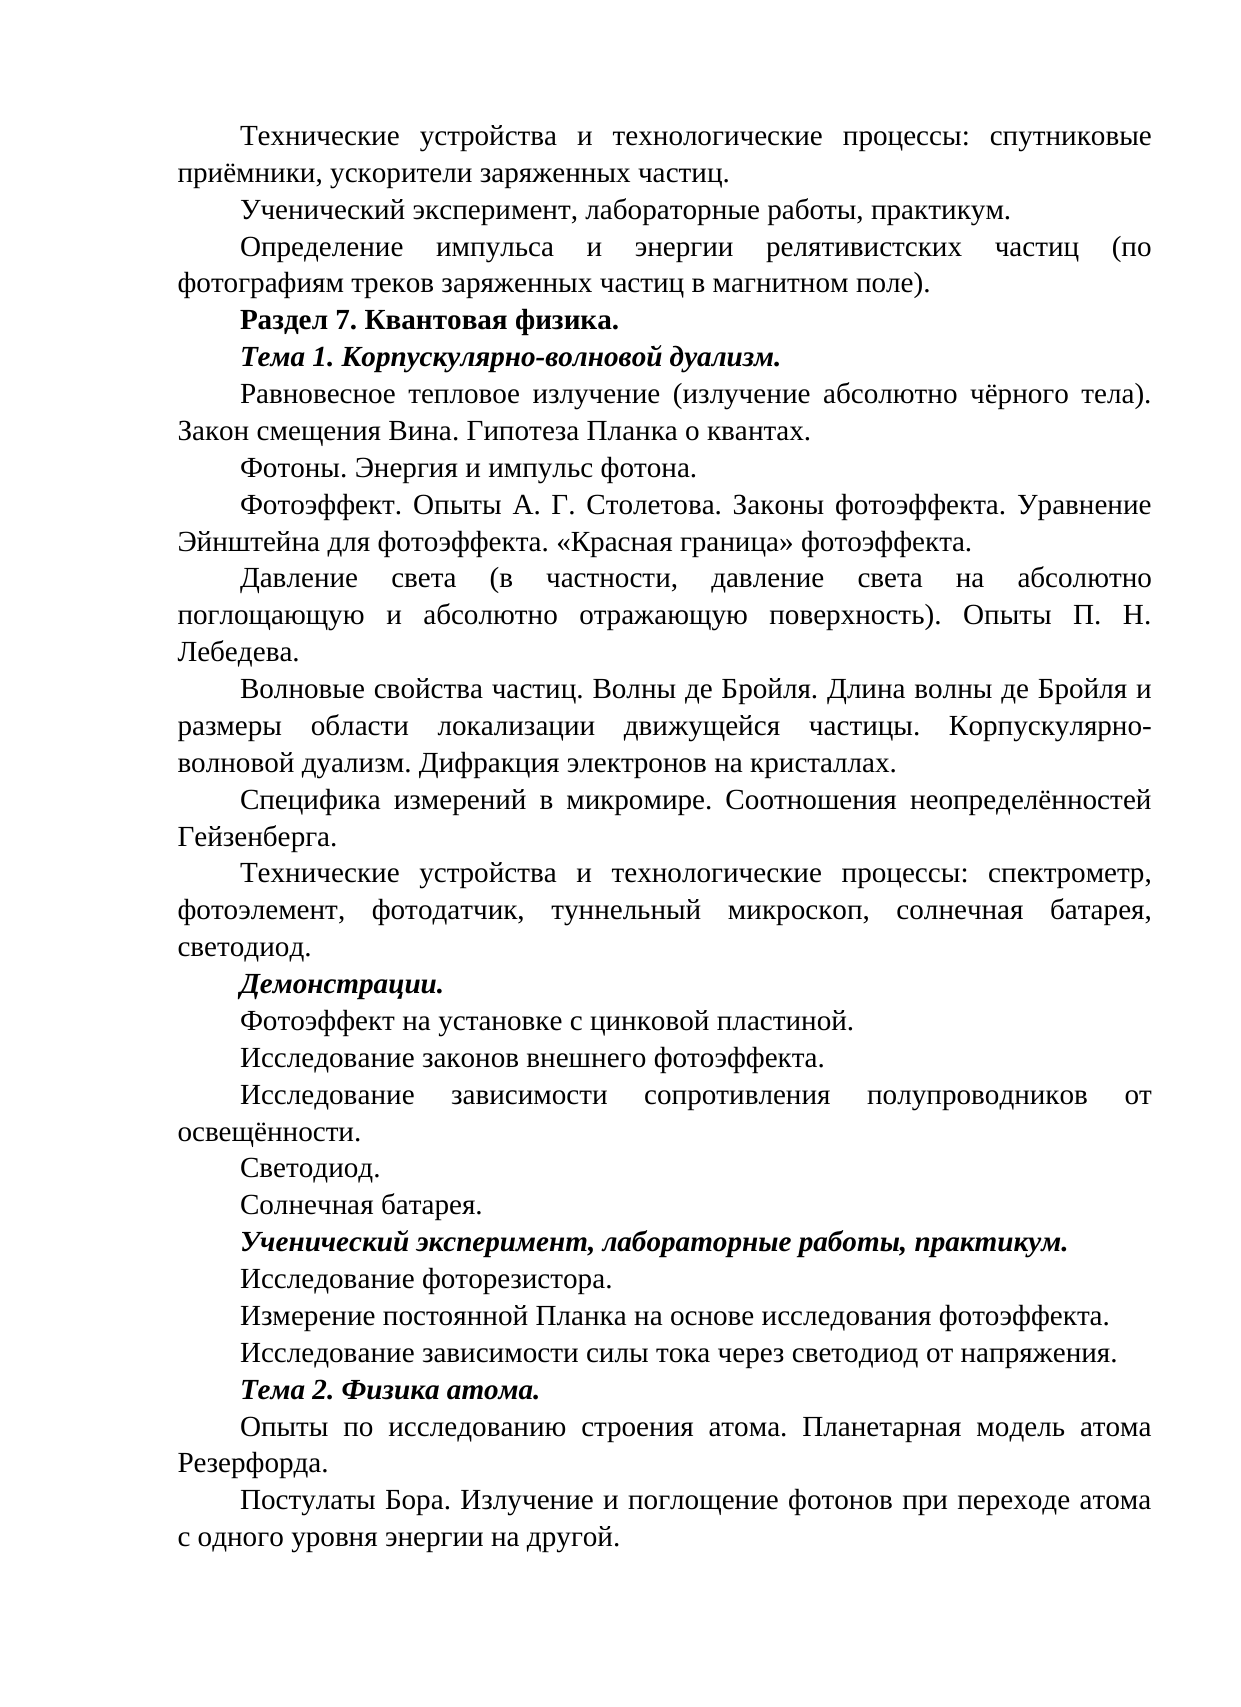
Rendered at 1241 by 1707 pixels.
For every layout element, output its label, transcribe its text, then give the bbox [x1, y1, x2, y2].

text Волновые свойства частиц. Волны де Бройля. Длина волны де Бройля и размеры области локализации движущейся частицы. Корпускулярно-волновой дуализм. Дифракция электронов на кристаллах. [177, 671, 1152, 778]
text Светодиод. [177, 1151, 1152, 1184]
text Ученический эксперимент, лабораторные работы, практикум. [177, 192, 1152, 225]
text Исследование зависимости силы тока через светодиод от напряжения. [177, 1335, 1152, 1368]
text Давление света (в частности, давление света на абсолютно поглощающую и абсолютно отражающую поверхность). Опыты П. Н. Лебедева. [177, 561, 1152, 668]
text Тема 2. Физика атома. [177, 1372, 1152, 1405]
text Определение импульса и энергии релятивистских частиц (по фотографиям треков заряженных частиц в магнитном поле). [177, 229, 1152, 299]
text Фотоэффект на установке с цинковой пластиной. [177, 1003, 1152, 1037]
text Опыты по исследованию строения атома. Планетарная модель атома Резерфорда. [177, 1409, 1152, 1479]
text Исследование зависимости сопротивления полупроводников от освещённости. [177, 1077, 1152, 1147]
text Фотоэффект. Опыты А. Г. Столетова. Законы фотоэффекта. Уравнение Эйнштейна для фотоэффекта. «Красная граница» фотоэффекта. [177, 487, 1152, 557]
text Демонстрации. [177, 966, 1152, 1000]
text Ученический эксперимент, лабораторные работы, практикум. [177, 1224, 1152, 1258]
text Исследование законов внешнего фотоэффекта. [177, 1040, 1152, 1073]
text Раздел 7. Квантовая физика. [177, 302, 1152, 336]
text Специфика измерений в микромире. Соотношения неопределённостей Гейзенберга. [177, 782, 1152, 852]
text Равновесное тепловое излучение (излучение абсолютно чёрного тела). Закон смещения Вина. Гипотеза Планка о квантах. [177, 376, 1152, 447]
text Постулаты Бора. Излучение и поглощение фотонов при переходе атома с одного уровня энергии на другой. [177, 1482, 1152, 1553]
text Исследование фоторезистора. [177, 1261, 1152, 1295]
text Измерение постоянной Планка на основе исследования фотоэффекта. [177, 1298, 1152, 1332]
text Технические устройства и технологические процессы: спутниковые приёмники, ускорители заряженных частиц. [177, 118, 1152, 188]
text Солнечная батарея. [177, 1187, 1152, 1221]
text Технические устройства и технологические процессы: спектрометр, фотоэлемент, фотодатчик, туннельный микроскоп, солнечная батарея, светодиод. [177, 856, 1152, 963]
text Фотоны. Энергия и импульс фотона. [177, 450, 1152, 483]
text Тема 1. Корпускулярно-волновой дуализм. [177, 339, 1152, 373]
